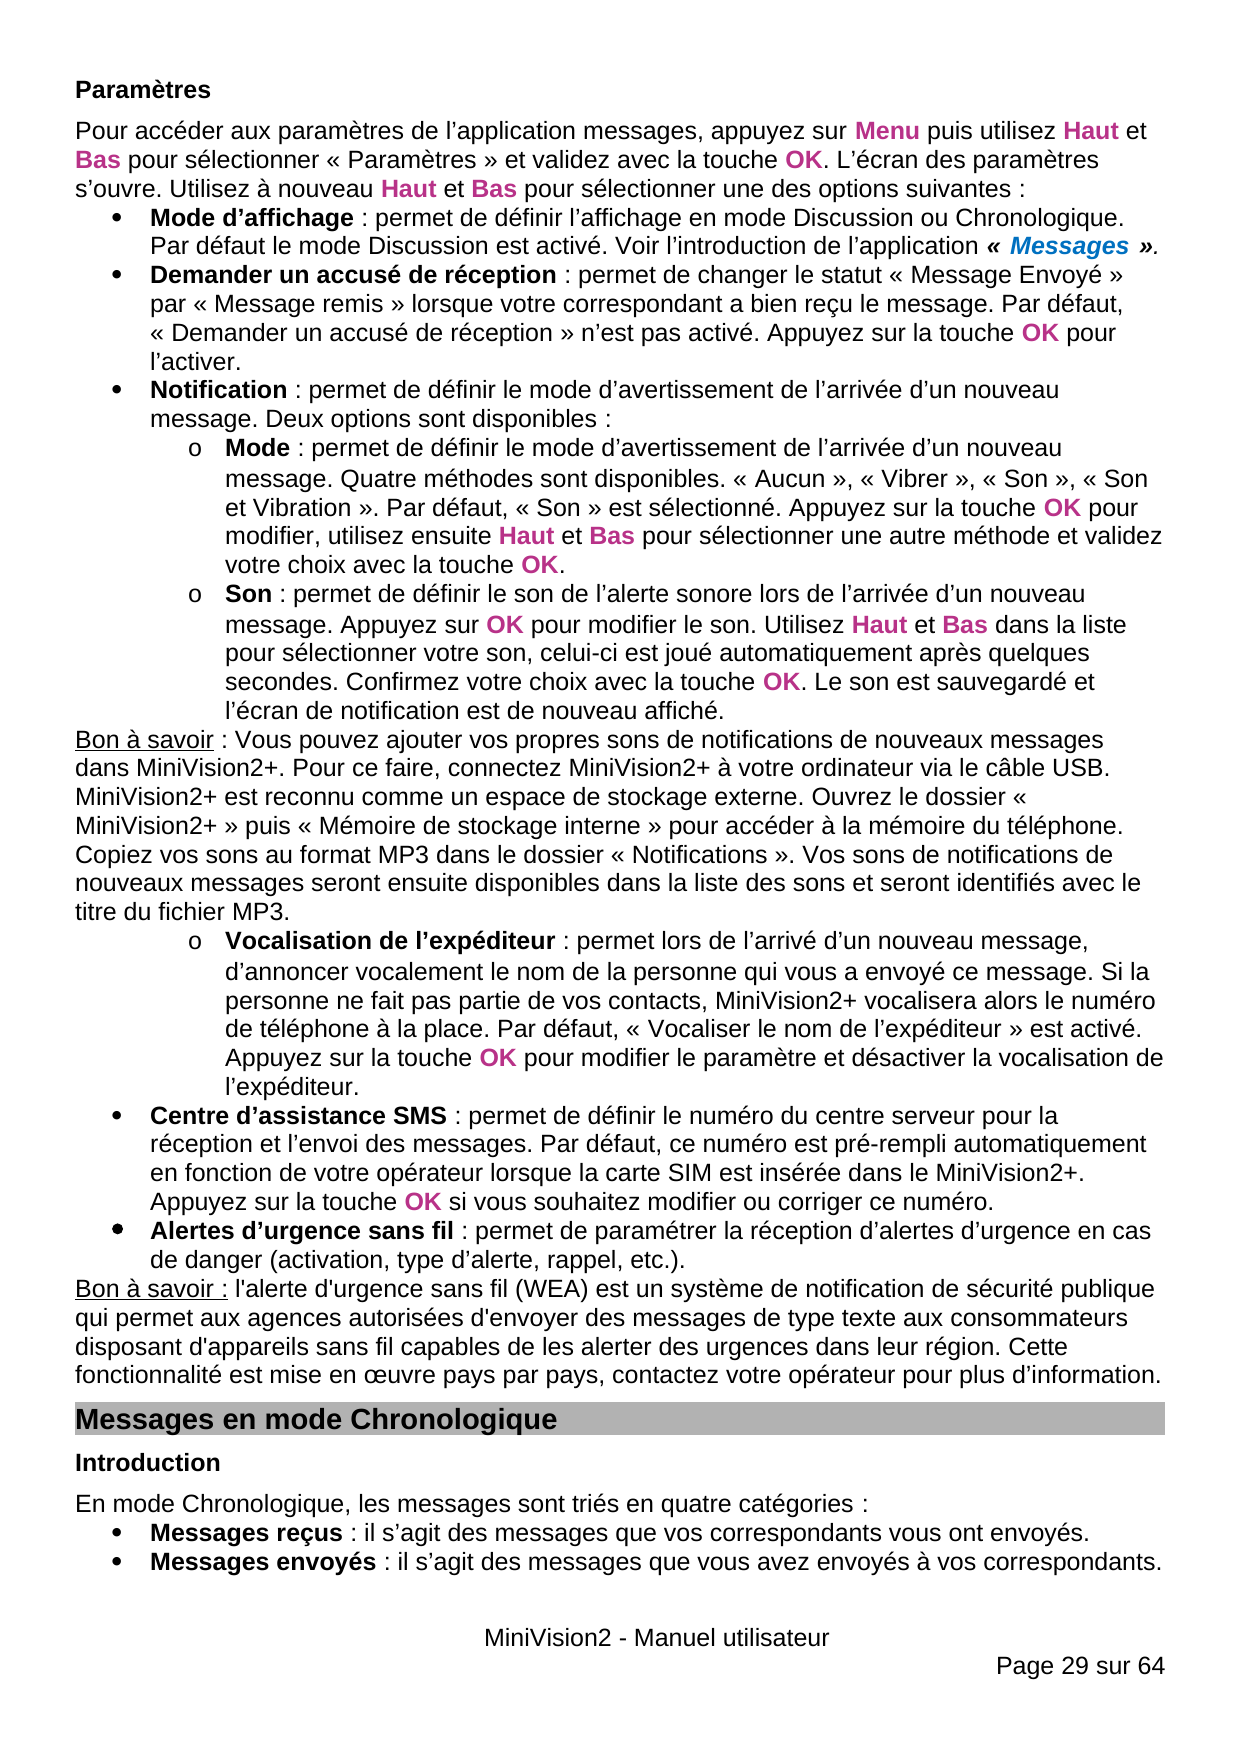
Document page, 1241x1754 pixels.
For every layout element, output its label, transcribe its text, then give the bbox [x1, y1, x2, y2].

text Bon à savoir : Vous pouvez ajouter vos propres sons de notifications de nouveaux messages dans MiniVision2+. Pour ce faire, connectez MiniVision2+ à votre ordinateur via le câble USB. MiniVision2+ est reconnu comme un espace de stockage externe. Ouvrez le dossier « MiniVision2+ » puis « Mémoire de stockage interne » pour accéder à la mémoire du téléphone. Copiez vos sons au format MP3 dans le dossier « Notifications ». Vos sons de notifications de nouveaux messages seront ensuite disponibles dans la liste des sons et seront identifiés avec le titre du fichier MP3. [75, 725, 1165, 926]
list Messages reçus : il s’agit des messages que vos correspondants vous ont envoyés. [112, 1518, 1165, 1547]
text En mode Chronologique, les messages sont triés en quatre catégories : [75, 1489, 1165, 1518]
list Alertes d’urgence sans fil : permet de paramétrer la réception d’alertes d’urgence en cas de danger (activation, type d’alerte, rappel, etc.). [112, 1216, 1165, 1274]
list Messages envoyés : il s’agit des messages que vous avez envoyés à vos correspondants. [112, 1547, 1165, 1576]
list Centre d’assistance SMS : permet de définir le numéro du centre serveur pour la réception et l’envoi des messages. Par défaut, ce numéro est pré-rempli automatiquement en fonction de votre opérateur lorsque la carte SIM est insérée dans le MiniVision2+. Appuyez sur la touche OK si vous souhaitez modifier ou corriger ce numéro. [112, 1101, 1165, 1216]
list Notification : permet de définir le mode d’avertissement de l’arrivée d’un nouveau message. Deux options sont disponibles : [112, 375, 1165, 433]
text Pour accéder aux paramètres de l’application messages, appuyez sur Menu puis utilisez Haut et Bas pour sélectionner « Paramètres » et validez avec la touche OK. L’écran des paramètres s’ouvre. Utilisez à nouveau Haut et Bas pour sélectionner une des options suivantes : [75, 116, 1165, 202]
subtitle Messages en mode Chronologique [75, 1402, 1165, 1435]
list Mode : permet de définir le mode d’avertissement de l’arrivée d’un nouveau message. Quatre méthodes sont disponibles. « Aucun », « Vibrer », « Son », « Son et Vibration ». Par défaut, « Son » est sélectionné. Appuyez sur la touche OK pour modifier, utilisez ensuite Haut et Bas pour sélectionner une autre méthode et validez votre choix avec la touche OK. [187, 433, 1165, 579]
subtitle Introduction [75, 1448, 1165, 1477]
subtitle Paramètres [75, 75, 1165, 104]
text Bon à savoir : l'alerte d'urgence sans fil (WEA) est un système de notification de sécurité publique qui permet aux agences autorisées d'envoyer des messages de type texte aux consommateurs disposant d'appareils sans fil capables de les alerter des urgences dans leur région. Cette fonctionnalité est mise en œuvre pays par pays, contactez votre opérateur pour plus d’information. [75, 1274, 1165, 1389]
list Vocalisation de l’expéditeur : permet lors de l’arrivé d’un nouveau message, d’annoncer vocalement le nom de la personne qui vous a envoyé ce message. Si la personne ne fait pas partie de vos contacts, MiniVision2+ vocalisera alors le numéro de téléphone à la place. Par défaut, « Vocaliser le nom de l’expéditeur » est activé. Appuyez sur la touche OK pour modifier le paramètre et désactiver la vocalisation de l’expéditeur. [187, 926, 1165, 1101]
list Demander un accusé de réception : permet de changer le statut « Message Envoyé » par « Message remis » lorsque votre correspondant a bien reçu le message. Par défaut, « Demander un accusé de réception » n’est pas activé. Appuyez sur la touche OK pour l’activer. [112, 260, 1165, 375]
list Mode d’affichage : permet de définir l’affichage en mode Discussion ou Chronologique. Par défaut le mode Discussion est activé. Voir l’introduction de l’application « Messages ». [112, 202, 1165, 260]
list Son : permet de définir le son de l’alerte sonore lors de l’arrivée d’un nouveau message. Appuyez sur OK pour modifier le son. Utilisez Haut et Bas dans la liste pour sélectionner votre son, celui-ci est joué automatiquement après quelques secondes. Confirmez votre choix avec la touche OK. Le son est sauvegardé et l’écran de notification est de nouveau affiché. [187, 579, 1165, 725]
